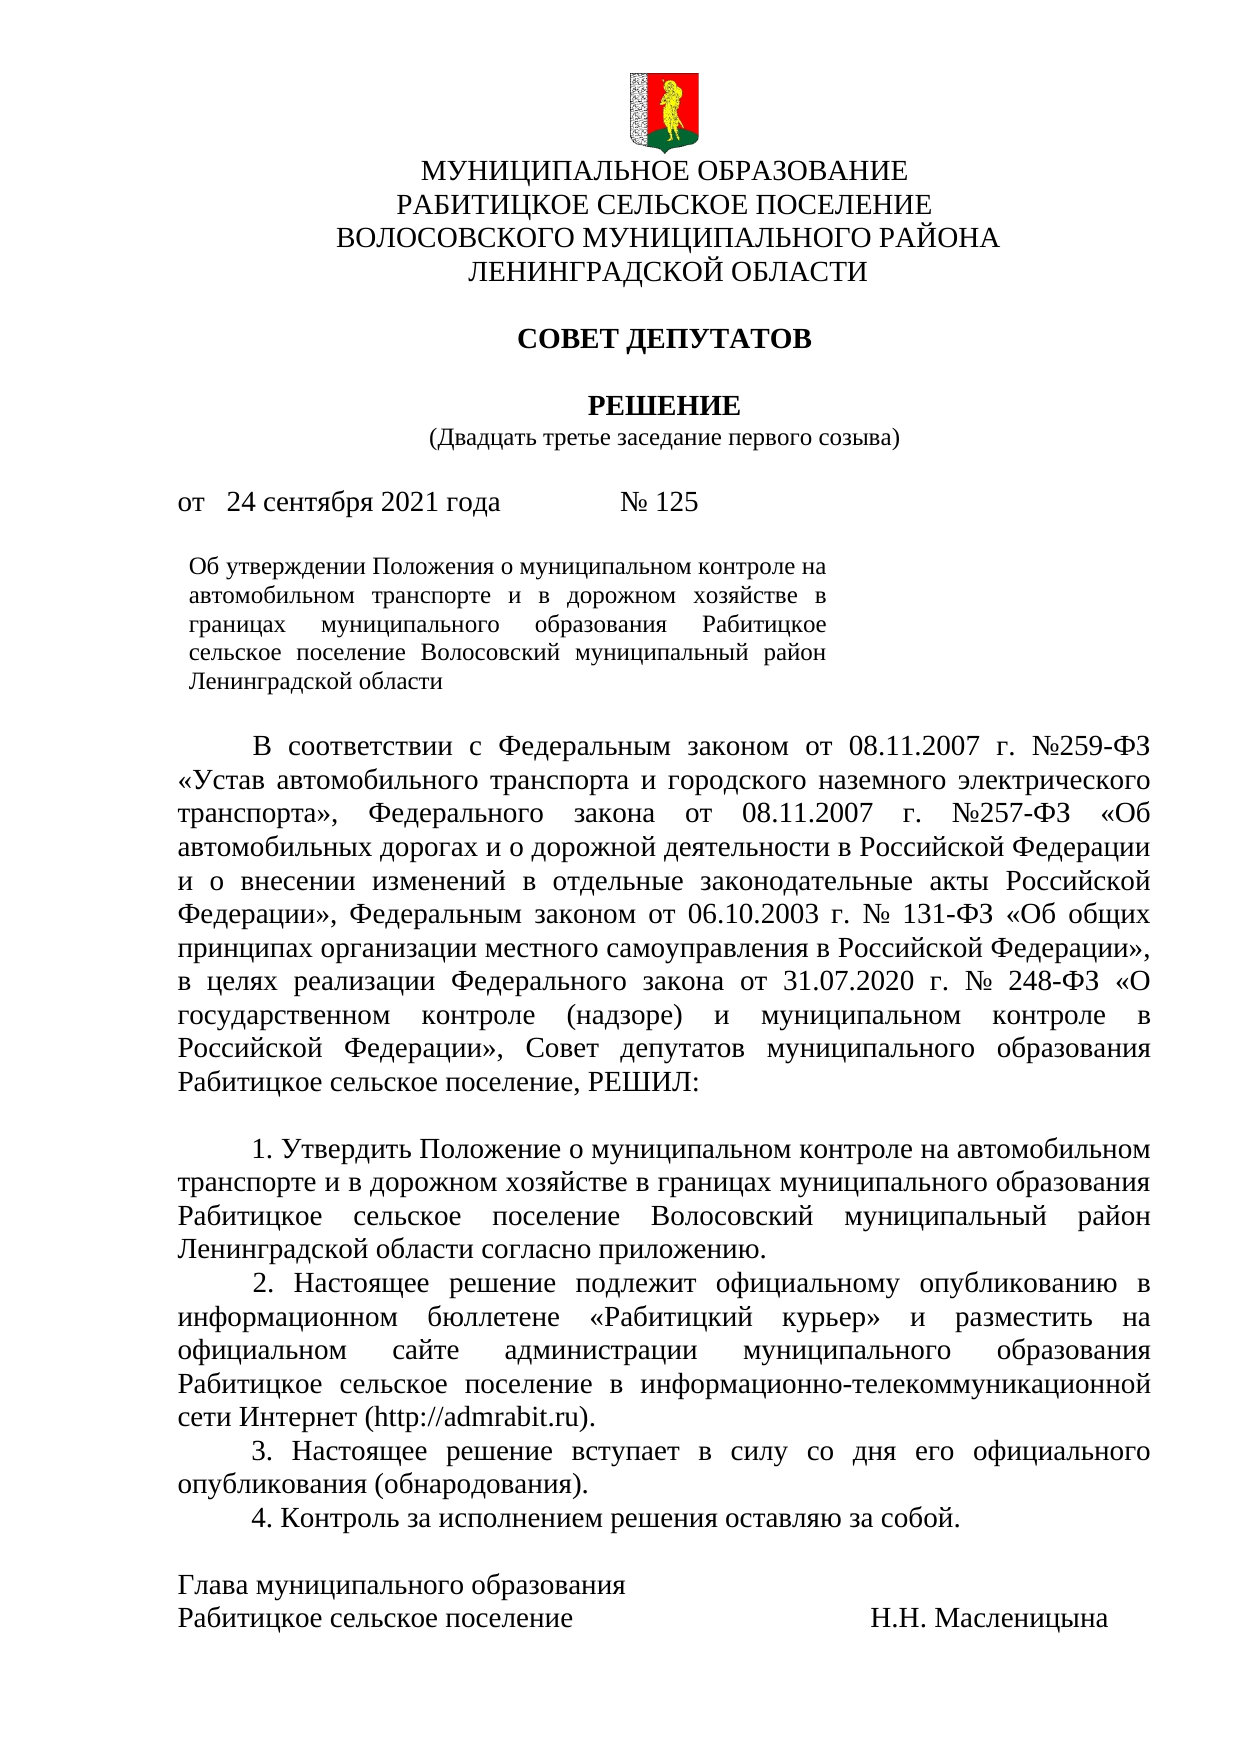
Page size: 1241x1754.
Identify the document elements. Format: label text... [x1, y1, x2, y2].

text РАБИТИЦКОЕ СЕЛЬСКОЕ ПОСЕЛЕНИЕ [177, 187, 1152, 221]
text В соответствии с Федеральным законом от 08.11.2007 г. №259-ФЗ «Устав автомобильного транспорта и городского наземного электрического транспорта», Федерального закона от 08.11.2007 г. №257-ФЗ «Об автомобильных дорогах и о дорожной деятельности в Российской Федерации и о внесении изменений в отдельные законодательные акты Российской Федерации», Федеральным законом от 06.10.2003 г. № 131-ФЗ «Об общих принципах организации местного самоуправления в Российской Федерации», в целях реализации Федерального закона от 31.07.2020 г. № 248-ФЗ «О государственном контроле (надзоре) и муниципальном контроле в Российской Федерации», Совет депутатов муниципального образования Рабитицкое сельское поселение, РЕШИЛ: [177, 728, 1152, 1097]
text РЕШЕНИЕ [177, 388, 1152, 422]
picture [630, 73, 699, 154]
text (Двадцать третье заседание первого созыва) [177, 422, 1152, 451]
text 3. Настоящее решение вступает в силу со дня его официального опубликования (обнародования). [177, 1433, 1152, 1500]
text 4. Контроль за исполнением решения оставляю за собой. [177, 1500, 1152, 1533]
text Глава муниципального образования [177, 1567, 1152, 1601]
text 2. Настоящее решение подлежит официальному опубликованию в информационном бюллетене «Рабитицкий курьер» и разместить на официальном сайте администрации муниципального образования Рабитицкое сельское поселение в информационно-телекоммуникационной сети Интернет (http://admrabit.ru). [177, 1265, 1152, 1433]
text МУНИЦИПАЛЬНОЕ ОБРАЗОВАНИЕ [177, 153, 1152, 187]
text 1. Утвердить Положение о муниципальном контроле на автомобильном транспорте и в дорожном хозяйстве в границах муниципального образования Рабитицкое сельское поселение Волосовский муниципальный район Ленинградской области согласно приложению. [177, 1131, 1152, 1265]
text ВОЛОСОВСКОГО МУНИЦИПАЛЬНОГО РАЙОНА [177, 221, 1152, 254]
text ЛЕНИНГРАДСКОЙ ОБЛАСТИ [177, 254, 1152, 288]
text СОВЕТ ДЕПУТАТОВ [177, 321, 1152, 355]
text от 24 сентября 2021 года № 125 [177, 484, 1152, 518]
table_header Об утверждении Положения о муниципальном контроле на автомобильном транспорте и в дорожном хозяйстве в границах муниципального образования Рабитицкое сельское поселение Волосовский муниципальный район Ленинградской области [177, 551, 838, 695]
text Рабитицкое сельское поселение Н.Н. Масленицына [177, 1601, 1152, 1634]
